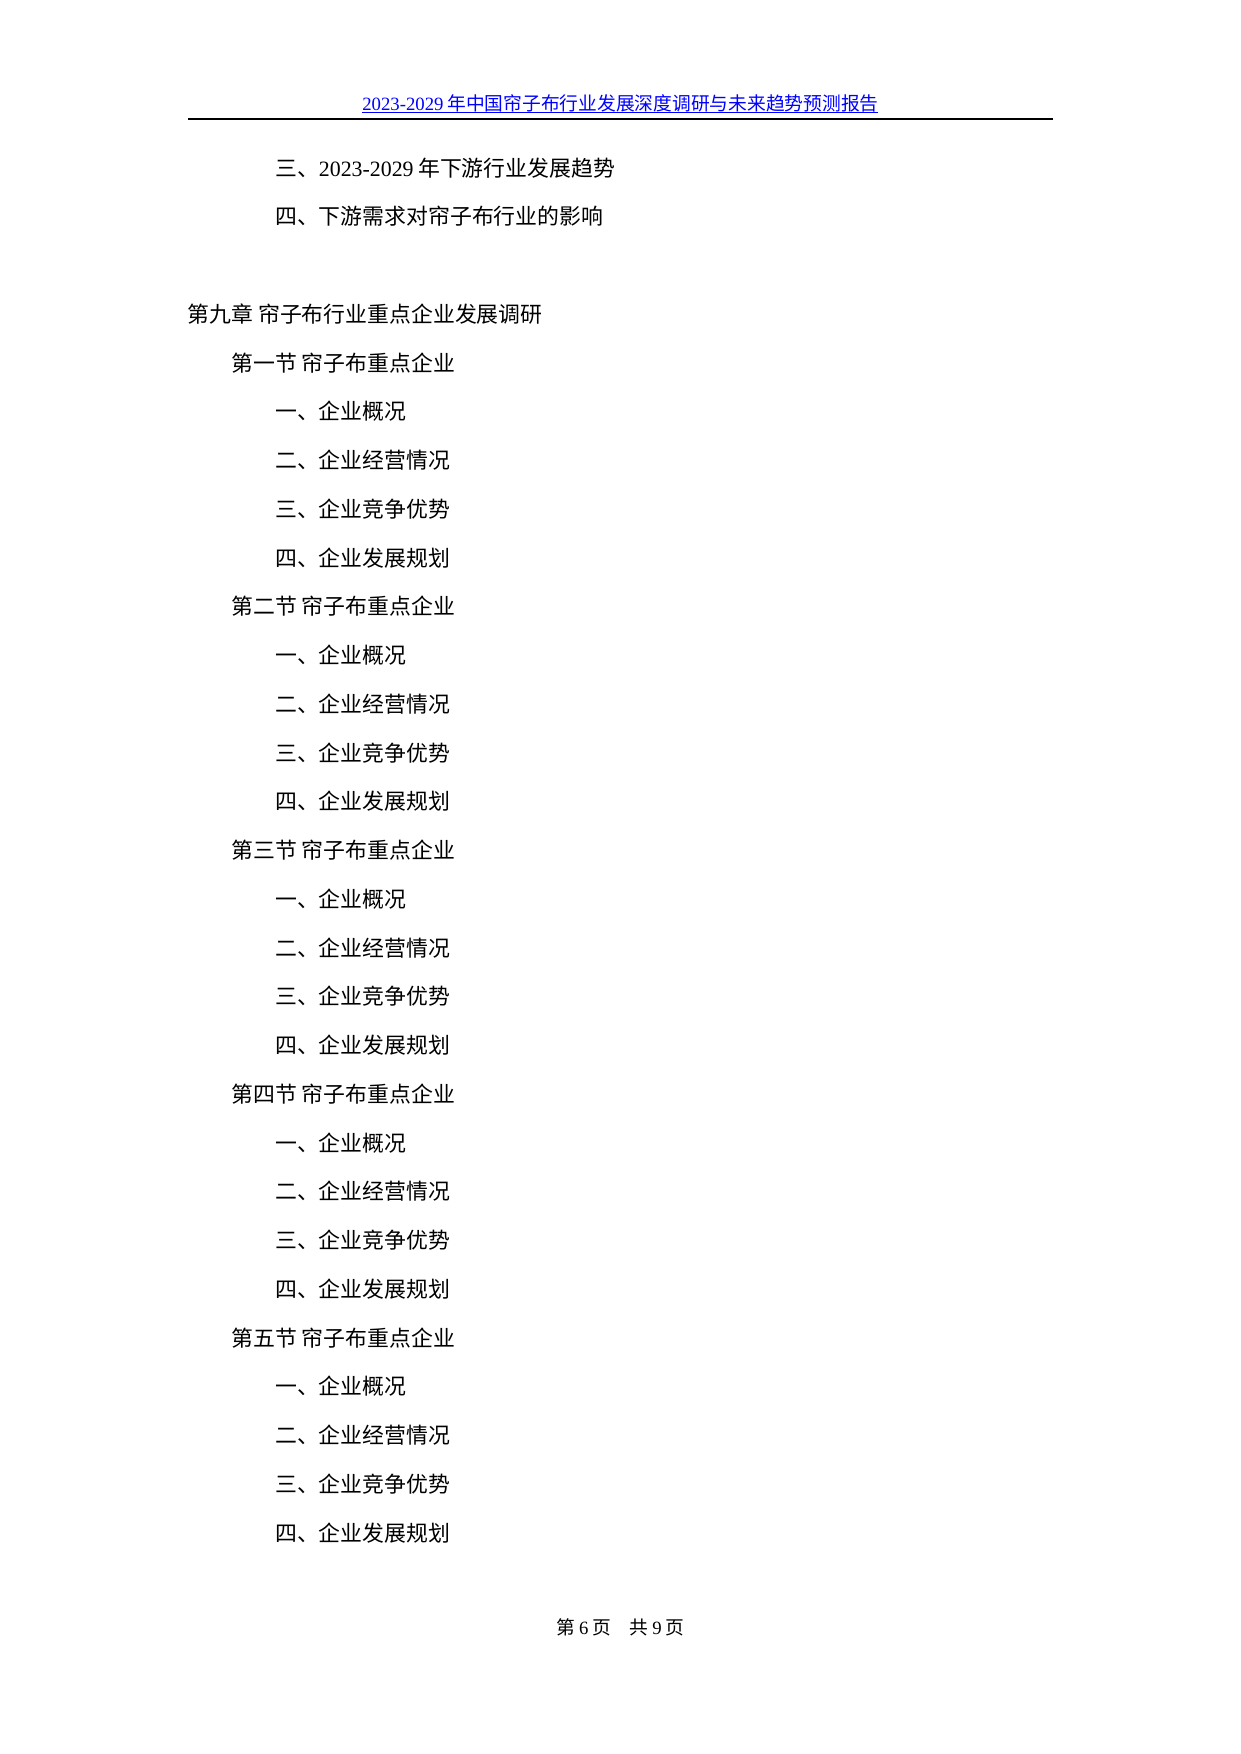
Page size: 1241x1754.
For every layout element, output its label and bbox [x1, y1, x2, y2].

text [187, 150, 1053, 1548]
